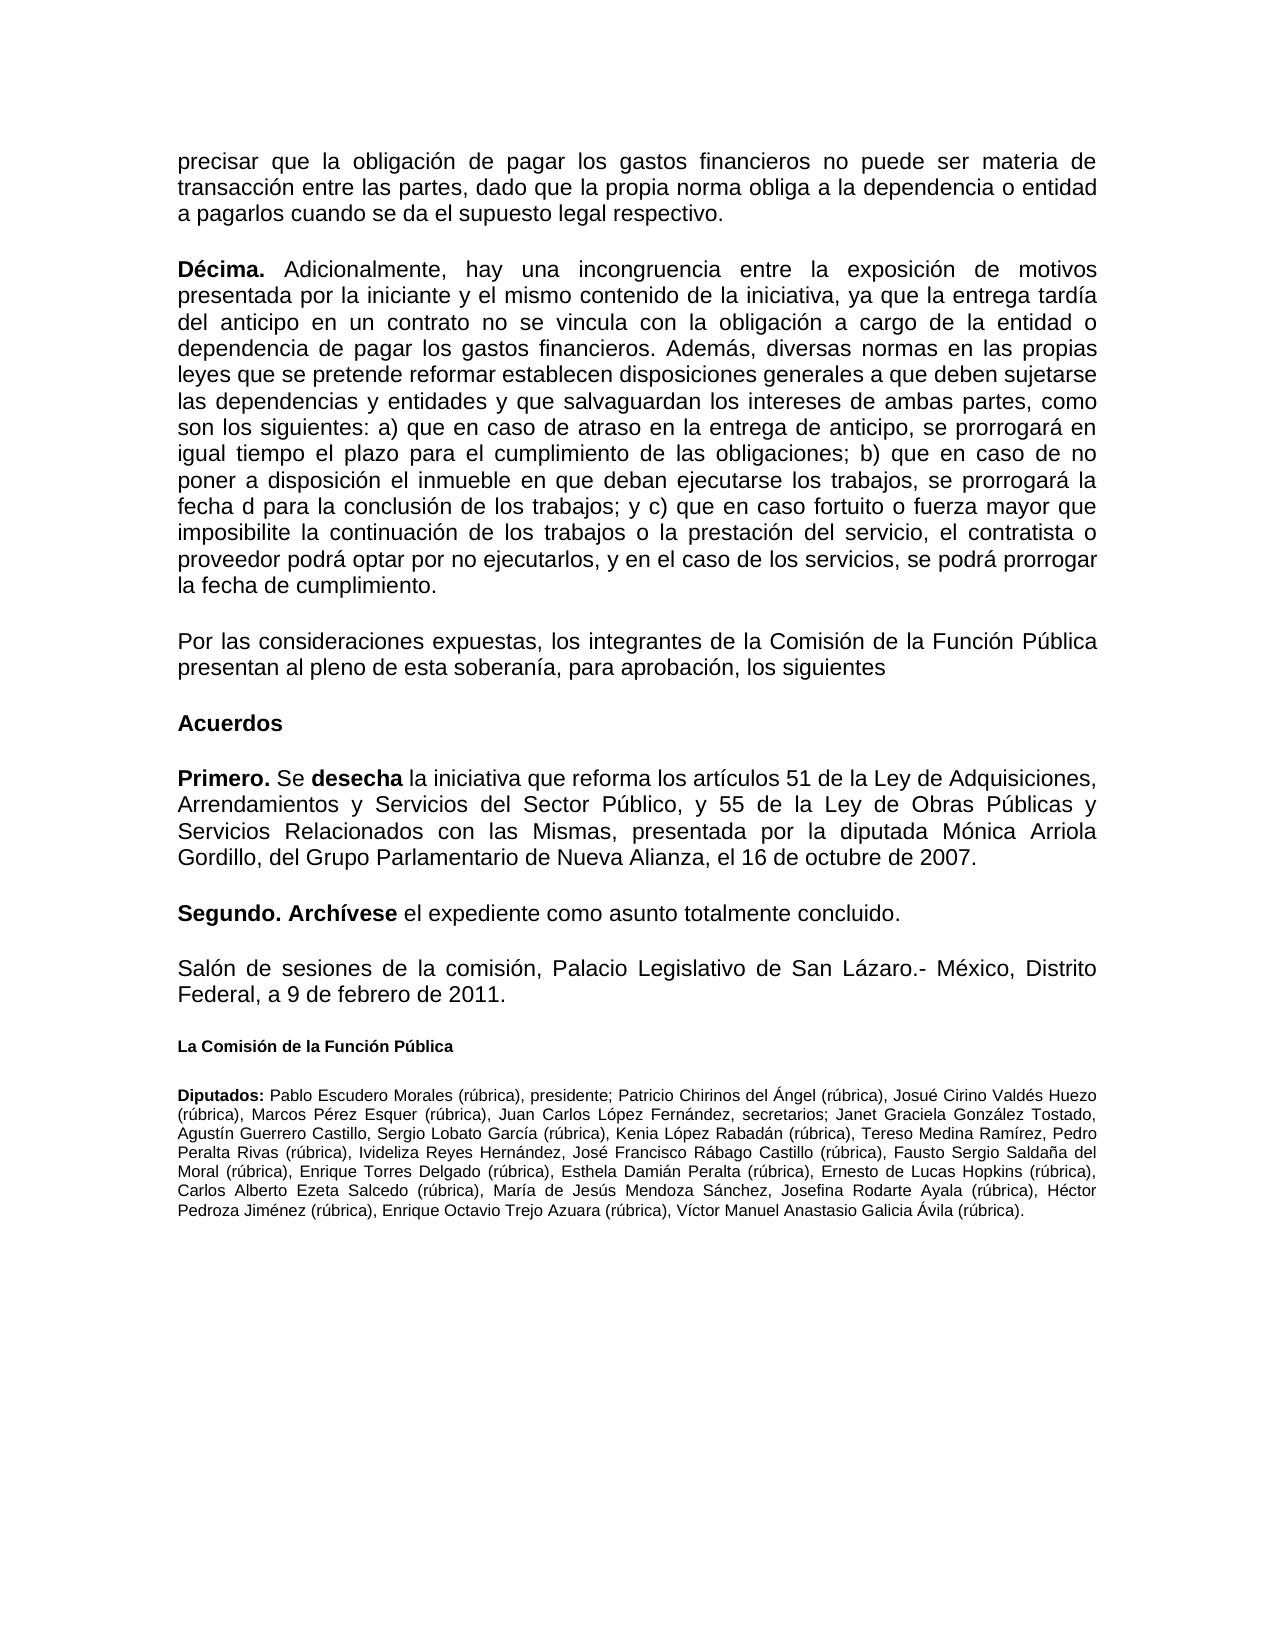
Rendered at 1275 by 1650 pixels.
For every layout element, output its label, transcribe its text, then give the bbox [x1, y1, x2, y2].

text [177, 148, 1098, 227]
text Por las consideraciones expuestas, los integrantes de la Comisión de la Función Pública presentan al pleno de esta soberanía, para aprobación, los siguientes [177, 628, 1098, 680]
text Acuerdos [177, 709, 1098, 736]
text La Comisión de la Función Pública [177, 1037, 1098, 1056]
text Salón de sesiones de la comisión, Palacio Legislativo de San Lázaro.- México, Distrito Federal, a 9 de febrero de 2011. [177, 955, 1098, 1008]
text Segundo. Archívese el expediente como asunto totalmente concluido. [177, 899, 1098, 926]
text Diputados: Pablo Escudero Morales (rúbrica), presidente; Patricio Chirinos del Ángel (rúbrica), Josué Cirino Valdés Huezo (rúbrica), Marcos Pérez Esquer (rúbrica), Juan Carlos López Fernández, secretarios; Janet Graciela González Tostado, Agustín Guerrero Castillo, Sergio Lobato García (rúbrica), Kenia López Rabadán (rúbrica), Tereso Medina Ramírez, Pedro Peralta Rivas (rúbrica), Ivideliza Reyes Hernández, José Francisco Rábago Castillo (rúbrica), Fausto Sergio Saldaña del Moral (rúbrica), Enrique Torres Delgado (rúbrica), Esthela Damián Peralta (rúbrica), Ernesto de Lucas Hopkins (rúbrica), Carlos Alberto Ezeta Salcedo (rúbrica), María de Jesús Mendoza Sánchez, Josefina Rodarte Ayala (rúbrica), Héctor Pedroza Jiménez (rúbrica), Enrique Octavio Trejo Azuara (rúbrica), Víctor Manuel Anastasio Galicia Ávila (rúbrica). [177, 1085, 1098, 1219]
text Décima. Adicionalmente, hay una incongruencia entre la exposición de motivos presentada por la iniciante y el mismo contenido de la iniciativa, ya que la entrega tardía del anticipo en un contrato no se vincula con la obligación a cargo de la entidad o dependencia de pagar los gastos financieros. Además, diversas normas en las propias leyes que se pretende reformar establecen disposiciones generales a que deben sujetarse las dependencias y entidades y que salvaguardan los intereses de ambas partes, como son los siguientes: a) que en caso de atraso en la entrega de anticipo, se prorrogará en igual tiempo el plazo para el cumplimiento de las obligaciones; b) que en caso de no poner a disposición el inmueble en que deban ejecutarse los trabajos, se prorrogará la fecha d para la conclusión de los trabajos; y c) que en caso fortuito o fuerza mayor que imposibilite la continuación de los trabajos o la prestación del servicio, el contratista o proveedor podrá optar por no ejecutarlos, y en el caso de los servicios, se podrá prorrogar la fecha de cumplimiento. [177, 256, 1098, 598]
text Primero. Se desecha la iniciativa que reforma los artículos 51 de la Ley de Adquisiciones, Arrendamientos y Servicios del Sector Público, y 55 de la Ley de Obras Públicas y Servicios Relacionados con las Mismas, presentada por la diputada Mónica Arriola Gordillo, del Grupo Parlamentario de Nueva Alianza, el 16 de octubre de 2007. [177, 765, 1098, 870]
